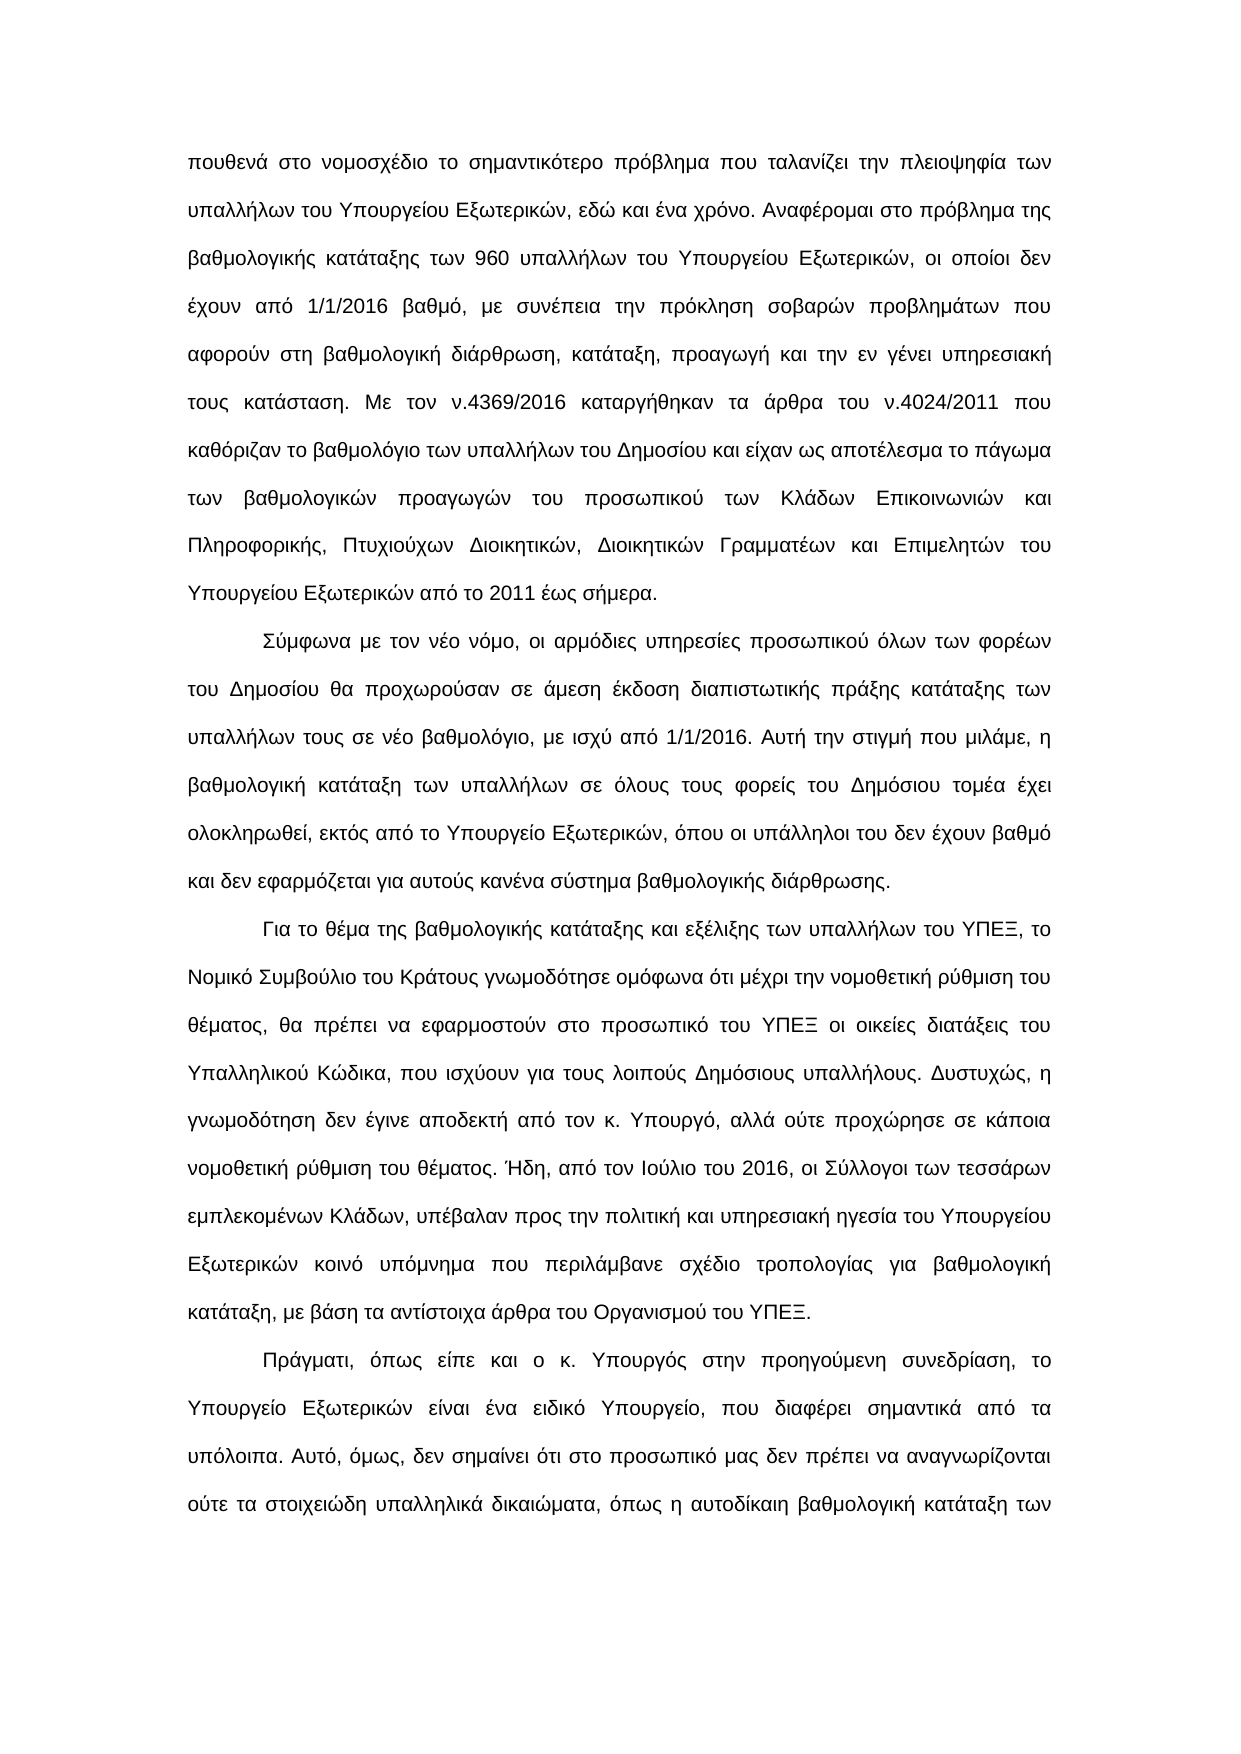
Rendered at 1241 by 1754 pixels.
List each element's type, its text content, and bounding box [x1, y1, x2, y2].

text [187, 150, 1053, 605]
text Για το θέμα της βαθμολογικής κατάταξης και εξέλιξης των υπαλλήλων του ΥΠΕΞ, το Νομικό Συμβούλιο του Κράτους γνωμοδότησε ομόφωνα ότι μέχρι την νομοθετική ρύθμιση του θέματος, θα πρέπει να εφαρμοστούν στο προσωπικό του ΥΠΕΞ οι οικείες διατάξεις του Υπαλληλικού Κώδικα, που ισχύουν για τους λοιπούς Δημόσιους υπαλλήλους. Δυστυχώς, η γνωμοδότηση δεν έγινε αποδεκτή από τον κ. Υπουργό, αλλά ούτε προχώρησε σε κάποια νομοθετική ρύθμιση του θέματος. Ήδη, από τον Ιούλιο του 2016, οι Σύλλογοι των τεσσάρων εμπλεκομένων Κλάδων, υπέβαλαν προς την πολιτική και υπηρεσιακή ηγεσία του Υπουργείου Εξωτερικών κοινό υπόμνημα που περιλάμβανε σχέδιο τροπολογίας για βαθμολογική κατάταξη, με βάση τα αντίστοιχα άρθρα του Οργανισμού του ΥΠΕΞ. [187, 917, 1053, 1324]
text Σύμφωνα με τον νέο νόμο, οι αρμόδιες υπηρεσίες προσωπικού όλων των φορέων του Δημοσίου θα προχωρούσαν σε άμεση έκδοση διαπιστωτικής πράξης κατάταξης των υπαλλήλων τους σε νέο βαθμολόγιο, με ισχύ από 1/1/2016. Αυτή την στιγμή που μιλάμε, η βαθμολογική κατάταξη των υπαλλήλων σε όλους τους φορείς του Δημόσιου τομέα έχει ολοκληρωθεί, εκτός από το Υπουργείο Εξωτερικών, όπου οι υπάλληλοι του δεν έχουν βαθμό και δεν εφαρμόζεται για αυτούς κανένα σύστημα βαθμολογικής διάρθρωσης. [187, 629, 1053, 893]
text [187, 1348, 1053, 1516]
